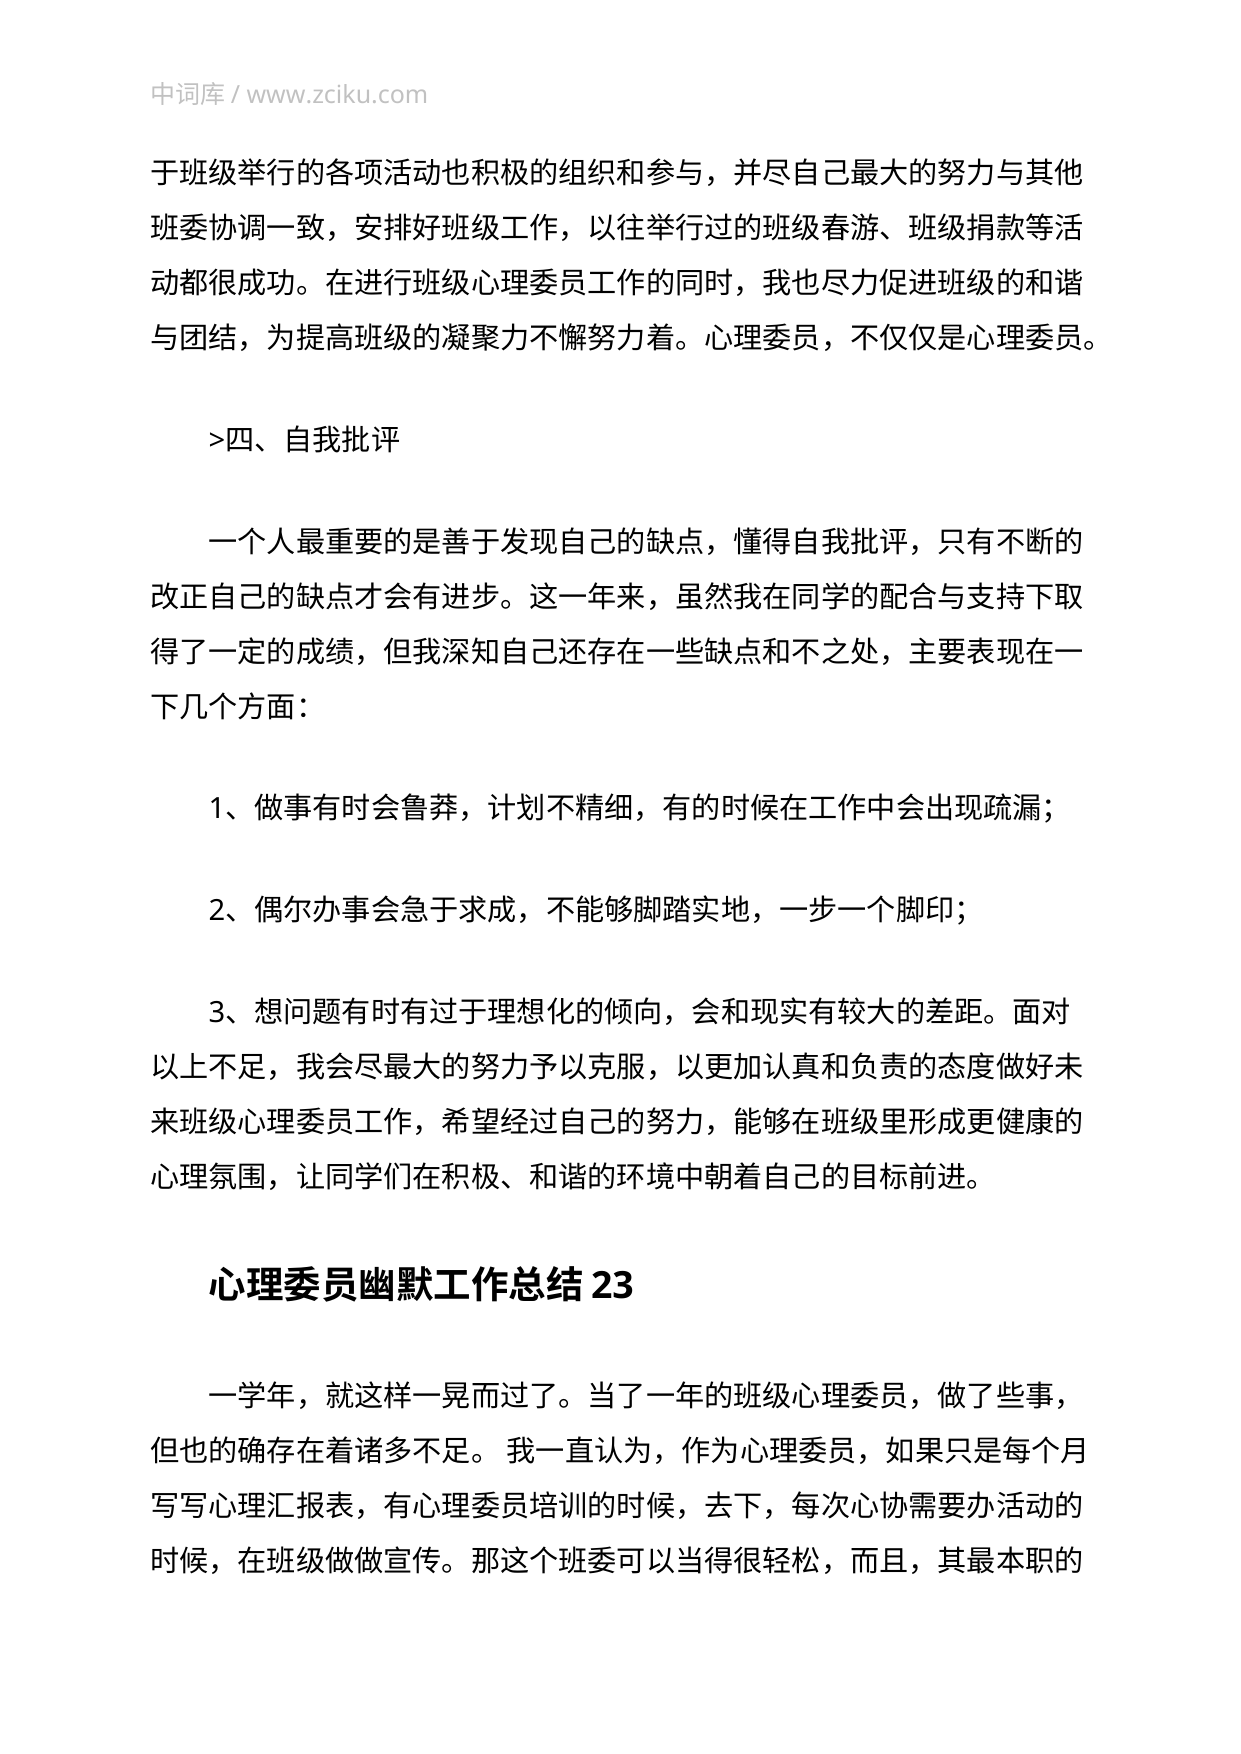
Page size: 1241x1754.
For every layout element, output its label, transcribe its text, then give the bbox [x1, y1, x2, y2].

text 3、想问题有时有过于理想化的倾向，会和现实有较大的差距。面对以上不足，我会尽最大的努力予以克服，以更加认真和负责的态度做好未来班级心理委员工作，希望经过自己的努力，能够在班级里形成更健康的心理氛围，让同学们在积极、和谐的环境中朝着自己的目标前进。 [150, 989, 1090, 1196]
text >四、自我批评 [150, 416, 1090, 459]
text 2、偶尔办事会急于求成，不能够脚踏实地，一步一个脚印； [150, 887, 1090, 929]
text 心理委员幽默工作总结23 [150, 1255, 1090, 1310]
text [150, 1373, 1090, 1580]
text 1、做事有时会鲁莽，计划不精细，有的时候在工作中会出现疏漏； [150, 785, 1090, 827]
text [150, 150, 1090, 357]
text 一个人最重要的是善于发现自己的缺点，懂得自我批评，只有不断的改正自己的缺点才会有进步。这一年来，虽然我在同学的配合与支持下取得了一定的成绩，但我深知自己还存在一些缺点和不之处，主要表现在一下几个方面： [150, 518, 1090, 725]
